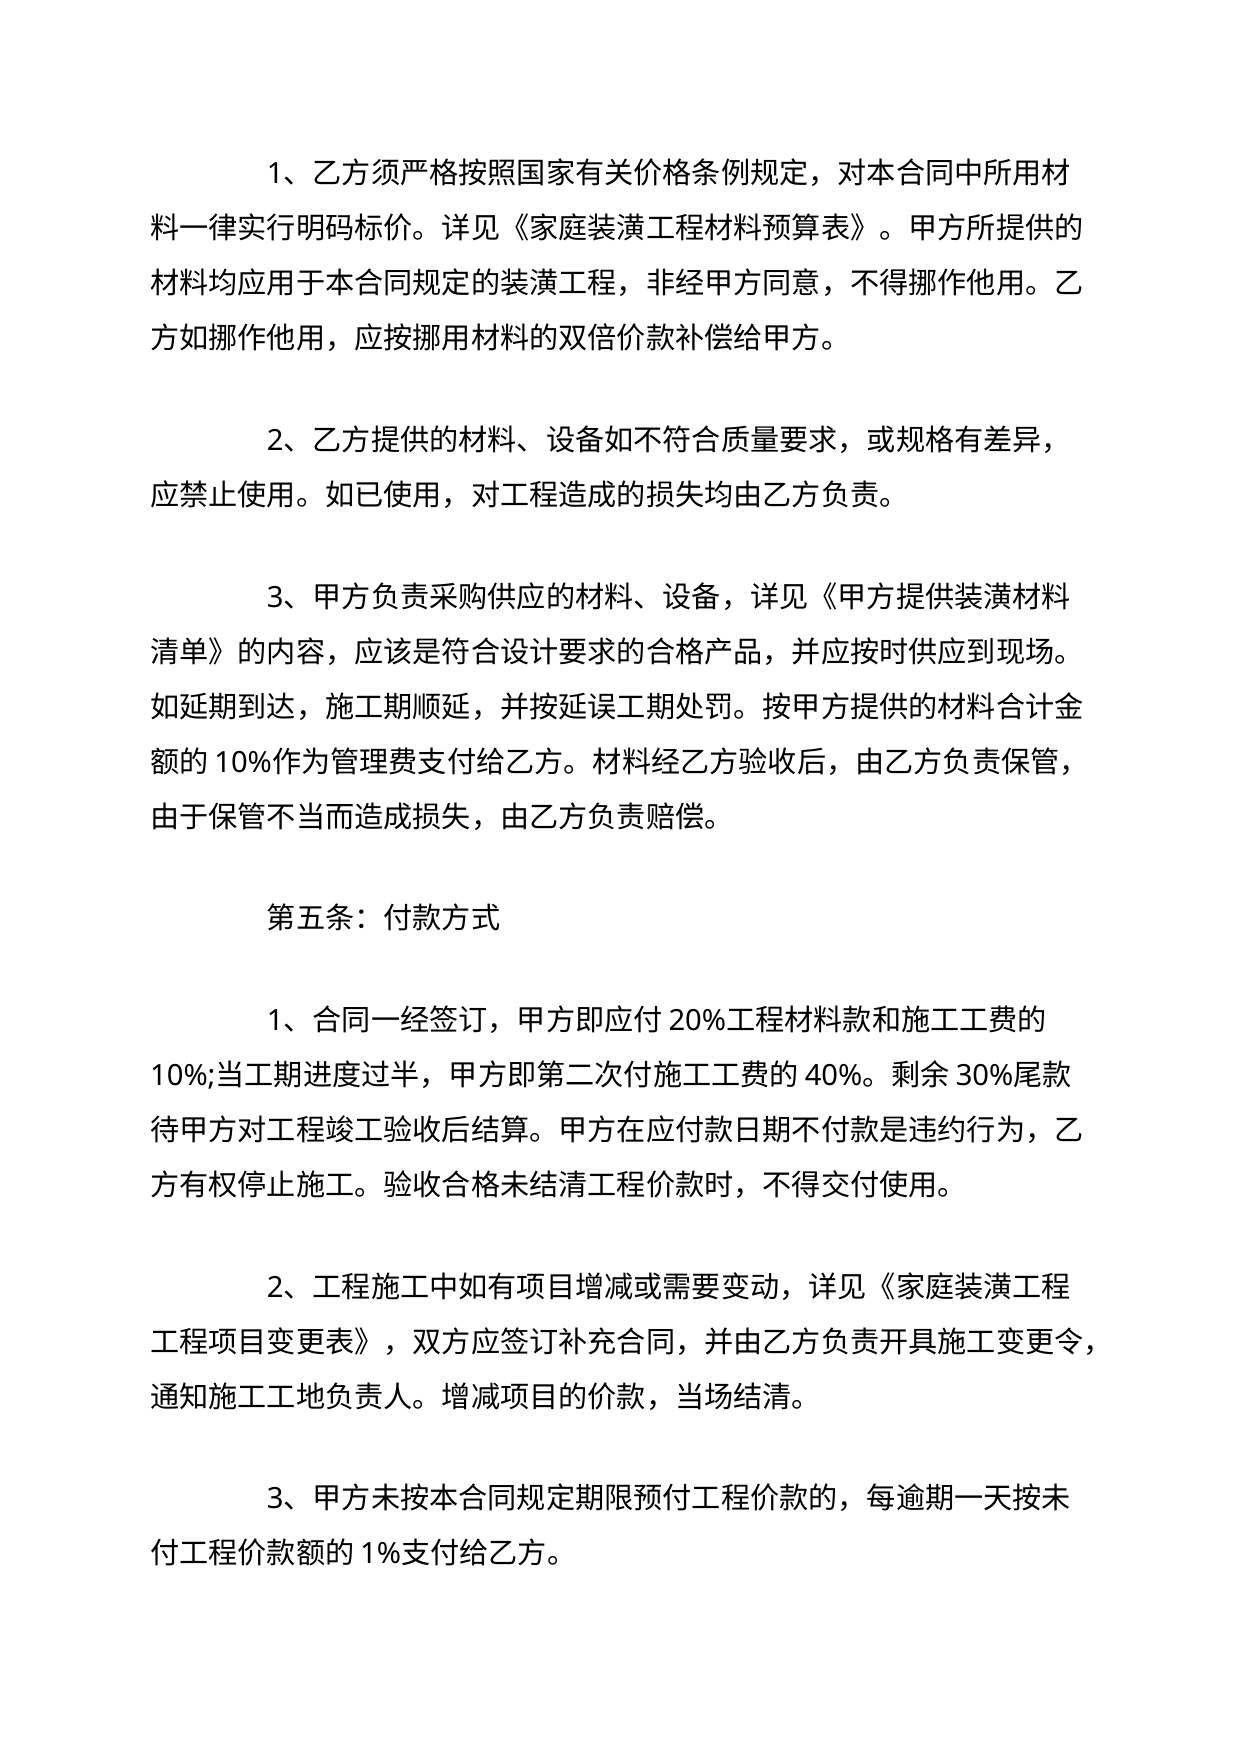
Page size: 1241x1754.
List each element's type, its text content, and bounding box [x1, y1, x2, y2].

text 第五条：付款方式 [150, 895, 1090, 937]
text 2、工程施工中如有项目增减或需要变动，详见《家庭装潢工程工程项目变更表》，双方应签订补充合同，并由乙方负责开具施工变更令，通知施工工地负责人。增减项目的价款，当场结清。 [150, 1263, 1090, 1416]
text 3、甲方未按本合同规定期限预付工程价款的，每逾期一天按未付工程价款额的1%支付给乙方。 [150, 1475, 1090, 1572]
text 3、甲方负责采购供应的材料、设备，详见《甲方提供装潢材料清单》的内容，应该是符合设计要求的合格产品，并应按时供应到现场。如延期到达，施工期顺延，并按延误工期处罚。按甲方提供的材料合计金额的10%作为管理费支付给乙方。材料经乙方验收后，由乙方负责保管，由于保管不当而造成损失，由乙方负责赔偿。 [150, 573, 1090, 835]
text 1、乙方须严格按照国家有关价格条例规定，对本合同中所用材料一律实行明码标价。详见《家庭装潢工程材料预算表》。甲方所提供的材料均应用于本合同规定的装潢工程，非经甲方同意，不得挪作他用。乙方如挪作他用，应按挪用材料的双倍价款补偿给甲方。 [150, 150, 1090, 357]
text 1、合同一经签订，甲方即应付20%工程材料款和施工工费的10%;当工期进度过半，甲方即第二次付施工工费的40%。剩余30%尾款待甲方对工程竣工验收后结算。甲方在应付款日期不付款是违约行为，乙方有权停止施工。验收合格未结清工程价款时，不得交付使用。 [150, 997, 1090, 1204]
text 2、乙方提供的材料、设备如不符合质量要求，或规格有差异，应禁止使用。如已使用，对工程造成的损失均由乙方负责。 [150, 417, 1090, 514]
